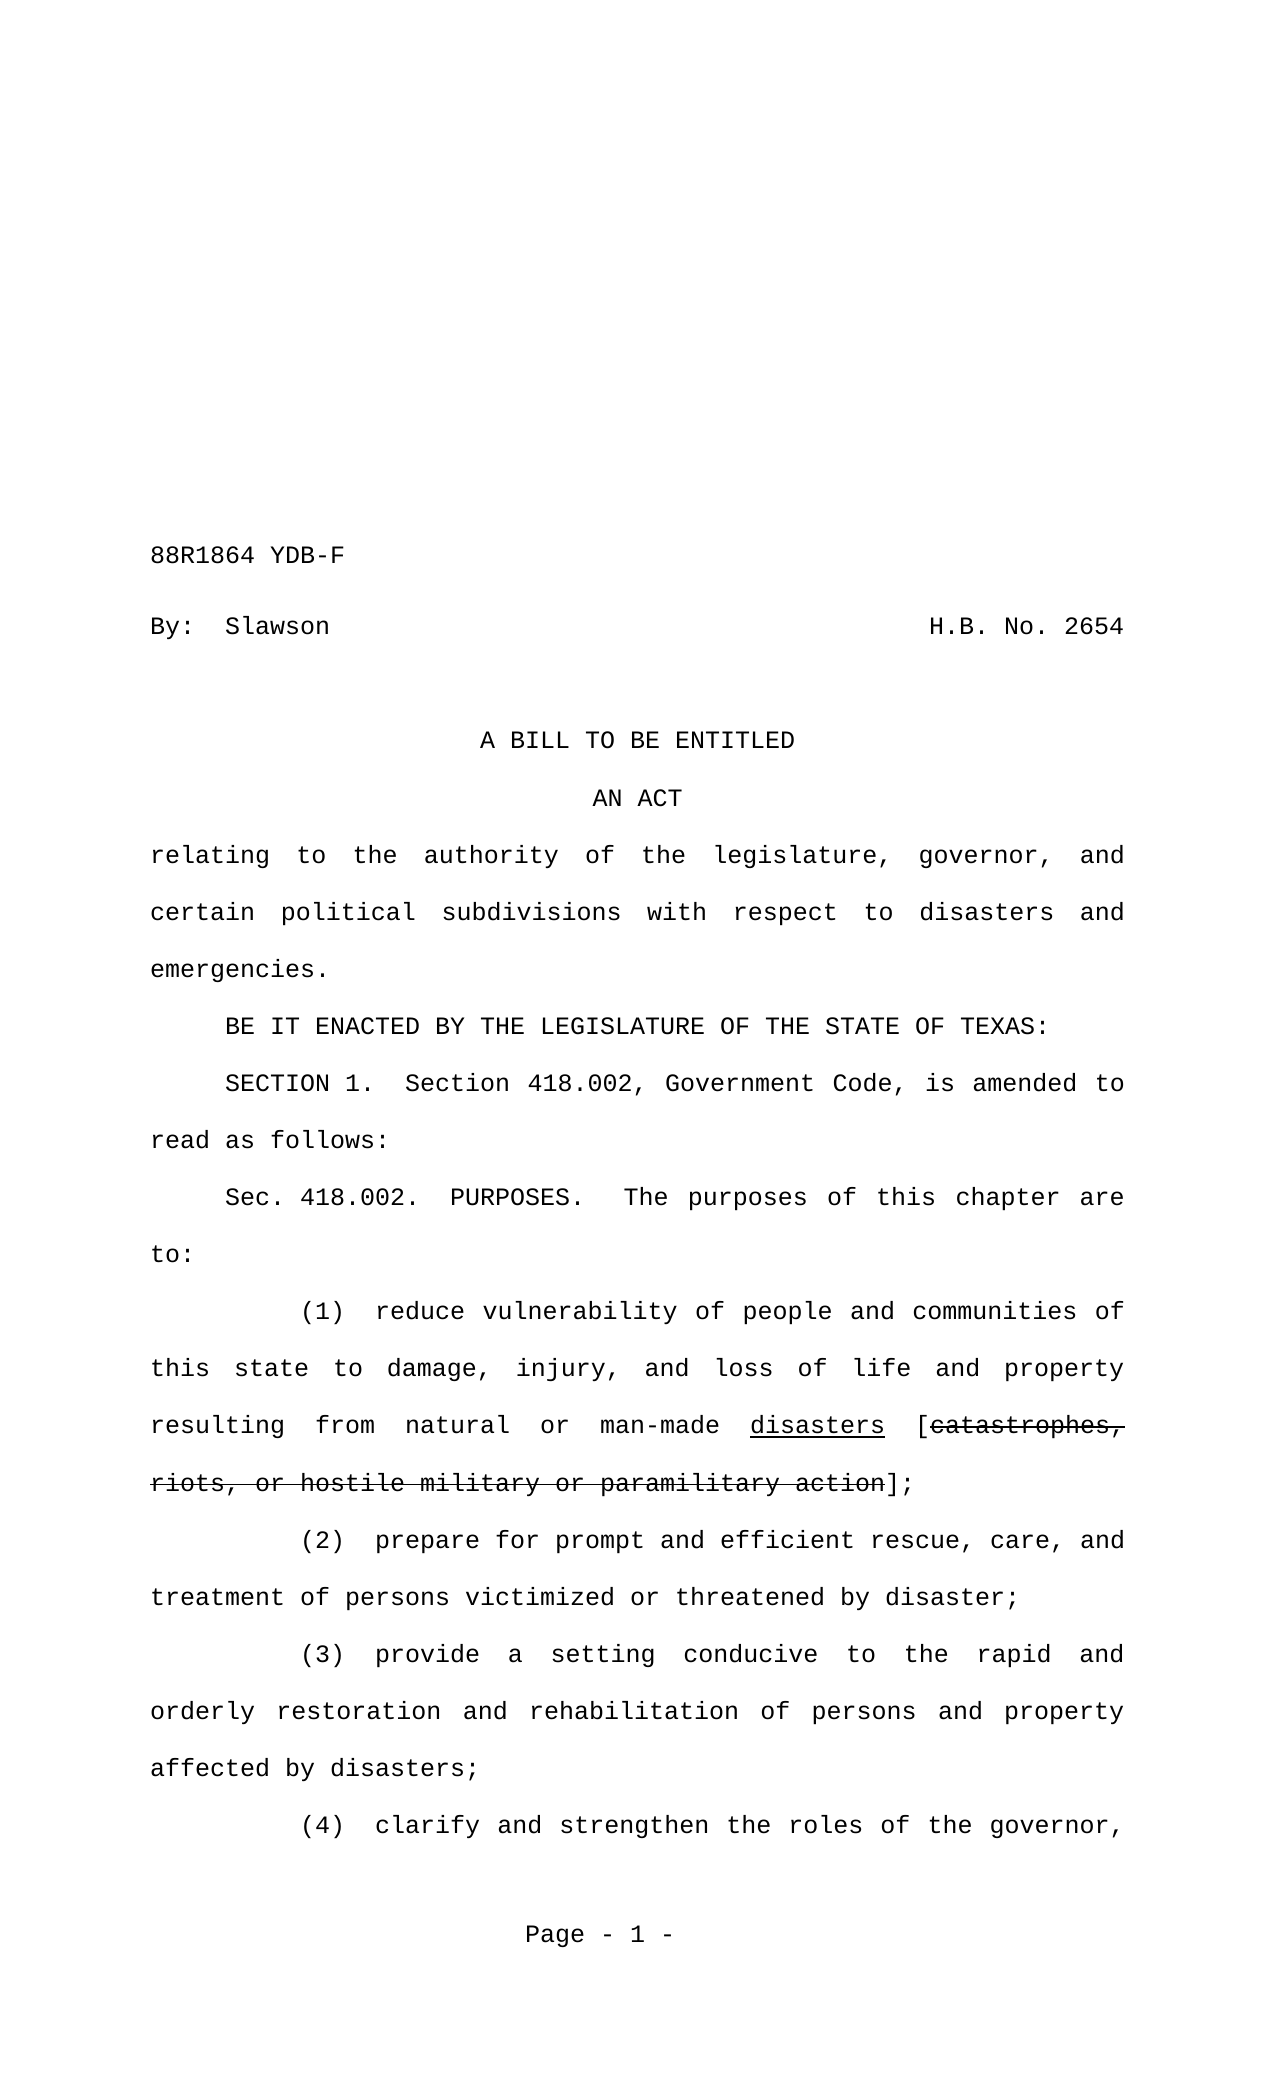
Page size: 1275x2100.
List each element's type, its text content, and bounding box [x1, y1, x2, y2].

text SECTION 1. Section 418.002, Government Code, is amended to read as follows: [150, 1070, 1125, 1156]
text 88R1864 YDB-F [150, 542, 1125, 571]
text BE IT ENACTED BY THE LEGISLATURE OF THE STATE OF TEXAS: [150, 1013, 1125, 1042]
text (2) prepare for prompt and efficient rescue, care, and treatment of persons victimized or threatened by disaster; [150, 1527, 1125, 1613]
text AN ACT [150, 785, 1125, 813]
text (3) provide a setting conducive to the rapid and orderly restoration and rehabilitation of persons and property affected by disasters; [150, 1641, 1125, 1784]
text relating to the authority of the legislature, governor, and certain political subdivisions with respect to disasters and emergencies. [150, 842, 1125, 985]
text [150, 1812, 1125, 1841]
text A BILL TO BE ENTITLED [150, 728, 1125, 756]
text By: Slawson H.B. No. 2654 [150, 614, 1125, 642]
text Sec. 418.002. PURPOSES. The purposes of this chapter are to: [150, 1184, 1125, 1270]
text (1) reduce vulnerability of people and communities of this state to damage, injury, and loss of life and property resulting from natural or man-made disasters [catastrophes, riots, or hostile military or paramilitary action]; [150, 1299, 1125, 1498]
